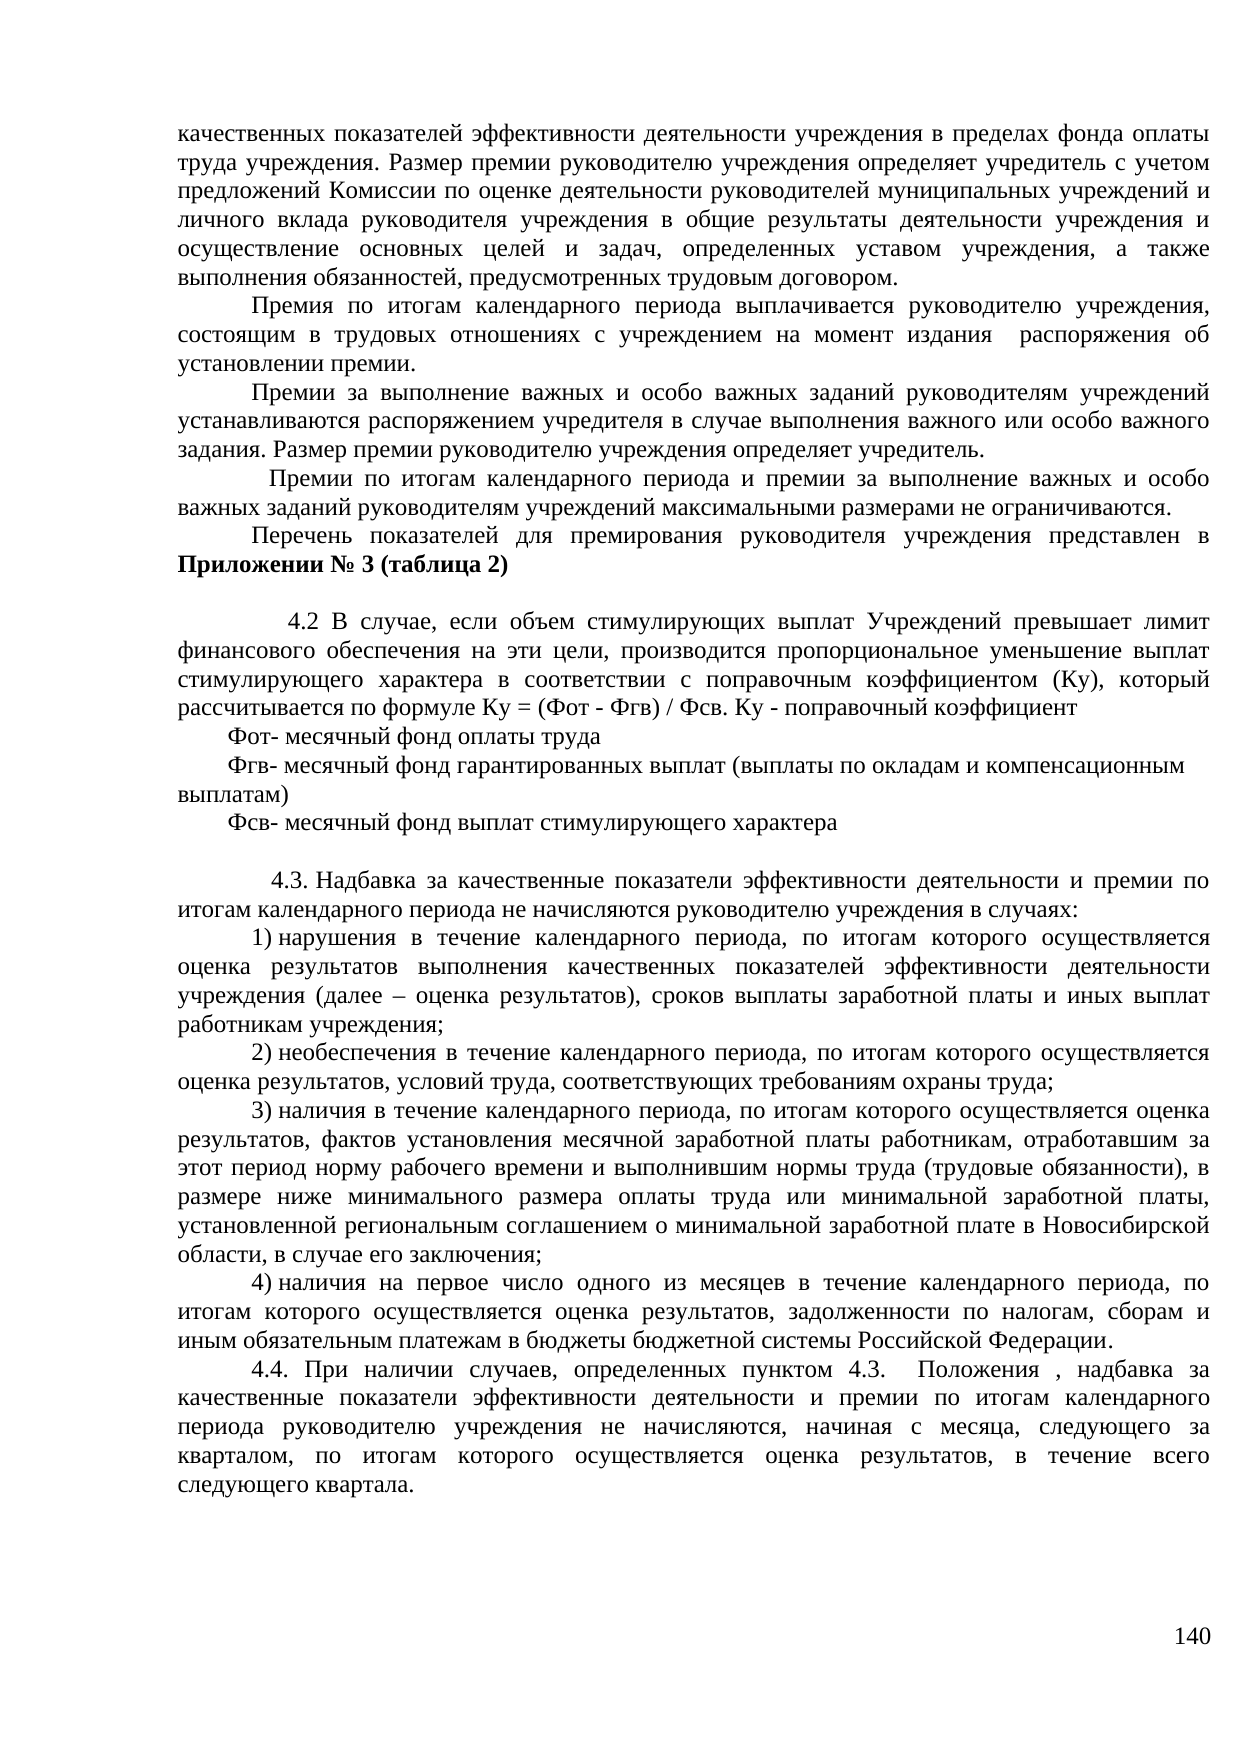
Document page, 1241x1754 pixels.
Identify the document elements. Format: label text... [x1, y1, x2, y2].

text Премии по итогам календарного периода и премии за выполнение важных и особо важных заданий руководителям учреждений максимальными размерами не ограничиваются. [177, 463, 1211, 521]
text 4.4. При наличии случаев, определенных пунктом 4.3. Положения , надбавка за качественные показатели эффективности деятельности и премии по итогам календарного периода руководителю учреждения не начисляются, начиная с месяца, следующего за кварталом, по итогам которого осуществляется оценка результатов, в течение всего следующего квартала. [177, 1354, 1211, 1497]
text 4.3. Надбавка за качественные показатели эффективности деятельности и премии по итогам календарного периода не начисляются руководителю учреждения в случаях: [177, 865, 1211, 922]
text 3) наличия в течение календарного периода, по итогам которого осуществляется оценка результатов, фактов установления месячной заработной платы работникам, отработавшим за этот период норму рабочего времени и выполнившим нормы труда (трудовые обязанности), в размере ниже минимального размера оплаты труда или минимальной заработной платы, установленной региональным соглашением о минимальной заработной плате в Новосибирской области, в случае его заключения; [177, 1095, 1211, 1267]
text 2) необеспечения в течение календарного периода, по итогам которого осуществляется оценка результатов, условий труда, соответствующих требованиям охраны труда; [177, 1037, 1211, 1095]
text 4.2 В случае, если объем стимулирующих выплат Учреждений превышает лимит финансового обеспечения на эти цели, производится пропорциональное уменьшение выплат стимулирующего характера в соответствии с поправочным коэффициентом (Ку), который рассчитывается по формуле Ку = (Фот - Фгв) / Фсв. Ку - поправочный коэффициент [177, 606, 1211, 721]
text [177, 118, 1211, 291]
text Перечень показателей для премирования руководителя учреждения представлен в Приложении № 3 (таблица 2) [177, 521, 1211, 578]
text 4) наличия на первое число одного из месяцев в течение календарного периода, по итогам которого осуществляется оценка результатов, задолженности по налогам, сборам и иным обязательным платежам в бюджеты бюджетной системы Российской Федерации. [177, 1267, 1211, 1354]
text Премия по итогам календарного периода выплачивается руководителю учреждения, состоящим в трудовых отношениях с учреждением на момент издания распоряжения об установлении премии. [177, 291, 1211, 377]
text Фот- месячный фонд оплаты труда [177, 721, 1211, 750]
text Фгв- месячный фонд гарантированных выплат (выплаты по окладам и компенсационным выплатам) [177, 750, 1211, 807]
text 1) нарушения в течение календарного периода, по итогам которого осуществляется оценка результатов выполнения качественных показателей эффективности деятельности учреждения (далее – оценка результатов), сроков выплаты заработной платы и иных выплат работникам учреждения; [177, 922, 1211, 1037]
text Фсв- месячный фонд выплат стимулирующего характера [177, 807, 1211, 836]
text Премии за выполнение важных и особо важных заданий руководителям учреждений устанавливаются распоряжением учредителя в случае выполнения важного или особо важного задания. Размер премии руководителю учреждения определяет учредитель. [177, 377, 1211, 463]
